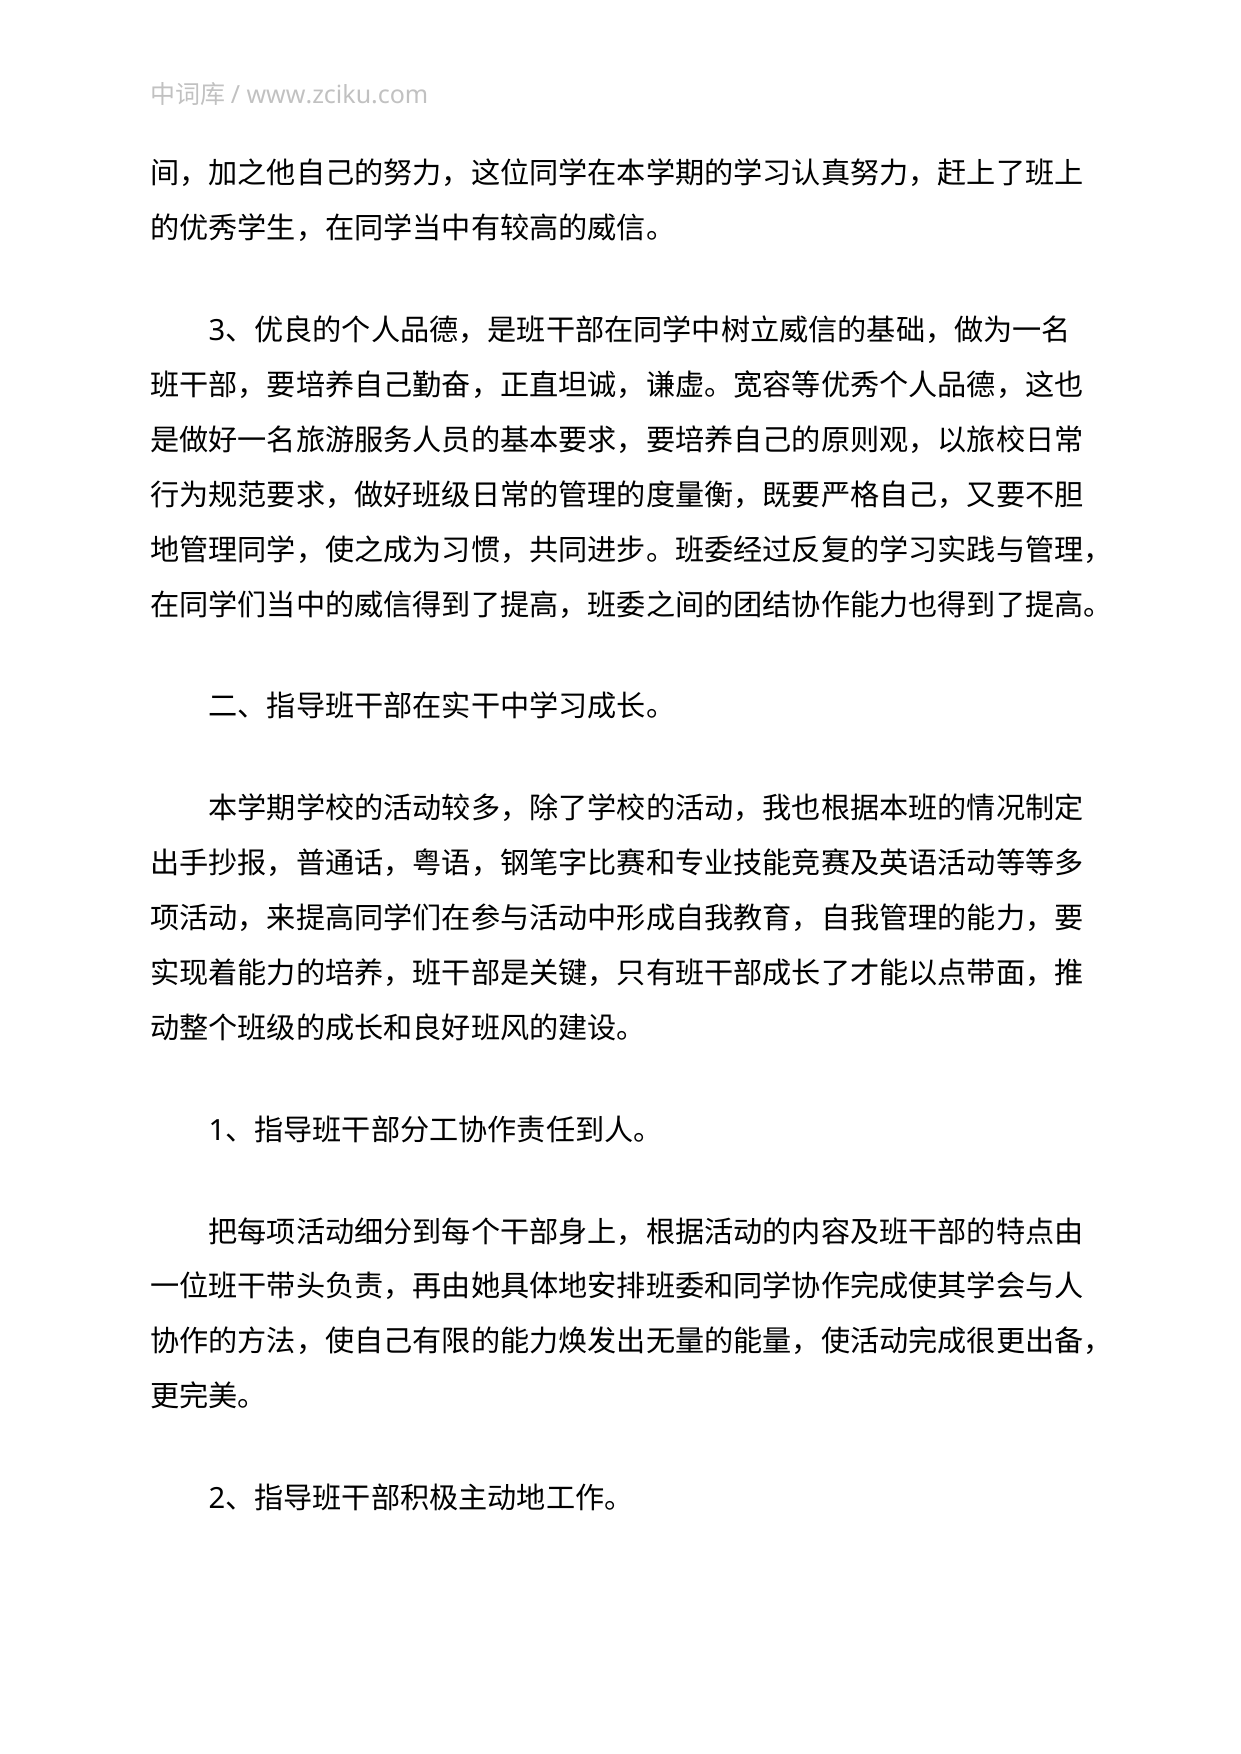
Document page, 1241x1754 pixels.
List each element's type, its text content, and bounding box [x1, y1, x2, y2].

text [150, 150, 1090, 247]
text 3、优良的个人品德，是班干部在同学中树立威信的基础，做为一名班干部，要培养自己勤奋，正直坦诚，谦虚。宽容等优秀个人品德，这也是做好一名旅游服务人员的基本要求，要培养自己的原则观，以旅校日常行为规范要求，做好班级日常的管理的度量衡，既要严格自己，又要不胆地管理同学，使之成为习惯，共同进步。班委经过反复的学习实践与管理，在同学们当中的威信得到了提高，班委之间的团结协作能力也得到了提高。 [150, 307, 1090, 623]
text 1、指导班干部分工协作责任到人。 [150, 1106, 1090, 1148]
text 二、指导班干部在实干中学习成长。 [150, 683, 1090, 725]
text 把每项活动细分到每个干部身上，根据活动的内容及班干部的特点由一位班干带头负责，再由她具体地安排班委和同学协作完成使其学会与人协作的方法，使自己有限的能力焕发出无量的能量，使活动完成很更出备，更完美。 [150, 1208, 1090, 1415]
text 2、指导班干部积极主动地工作。 [150, 1474, 1090, 1517]
text 本学期学校的活动较多，除了学校的活动，我也根据本班的情况制定出手抄报，普通话，粤语，钢笔字比赛和专业技能竞赛及英语活动等等多项活动，来提高同学们在参与活动中形成自我教育，自我管理的能力，要实现着能力的培养，班干部是关键，只有班干部成长了才能以点带面，推动整个班级的成长和良好班风的建设。 [150, 785, 1090, 1047]
